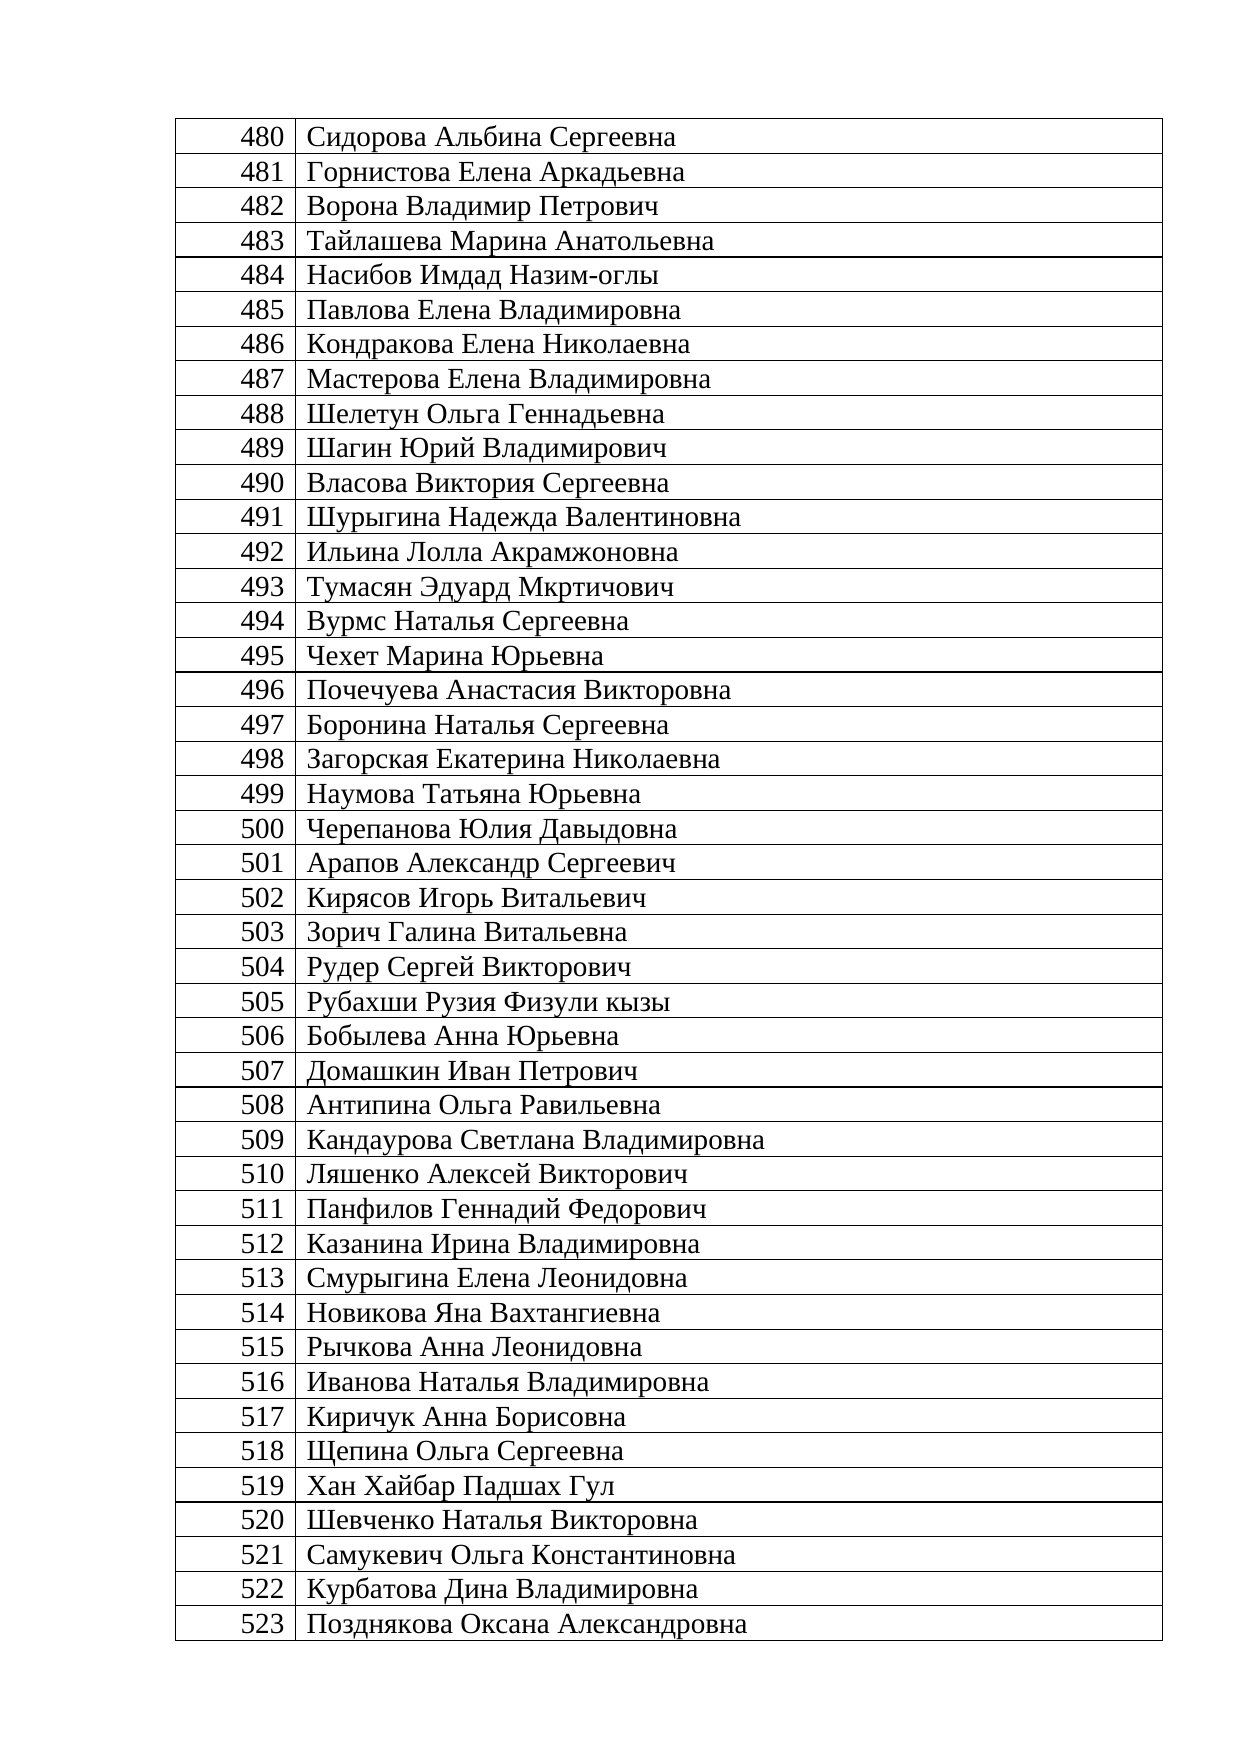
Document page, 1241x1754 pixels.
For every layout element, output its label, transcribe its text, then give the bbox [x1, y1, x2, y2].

table_cell 484 [176, 258, 295, 291]
table_cell 509 [176, 1122, 295, 1156]
table_cell Мастерова Елена Владимировна [296, 361, 1162, 395]
table_cell Кандаурова Светлана Владимировна [296, 1122, 1162, 1156]
table_cell 488 [176, 396, 295, 429]
table_cell 491 [176, 500, 295, 533]
table_cell 501 [176, 845, 295, 879]
table_cell Ильина Лолла Акрамжоновна [296, 534, 1162, 568]
table_cell Хан Хайбар Падшах Гул [296, 1468, 1162, 1501]
table_cell 504 [176, 949, 295, 983]
table_cell 497 [176, 707, 295, 741]
table_cell Казанина Ирина Владимировна [296, 1226, 1162, 1259]
table_cell 518 [176, 1433, 295, 1467]
table_cell 485 [176, 292, 295, 326]
table_cell Домашкин Иван Петрович [296, 1053, 1162, 1086]
table_cell 511 [176, 1191, 295, 1225]
table_cell 498 [176, 742, 295, 775]
table_cell Власова Виктория Сергеевна [296, 465, 1162, 498]
table_cell Боронина Наталья Сергеевна [296, 707, 1162, 741]
table_cell Самукевич Ольга Константиновна [296, 1537, 1162, 1571]
table_cell Насибов Имдад Назим-оглы [296, 258, 1162, 291]
table_cell 510 [176, 1157, 295, 1190]
table_cell Новикова Яна Вахтангиевна [296, 1295, 1162, 1328]
table_cell 490 [176, 465, 295, 498]
table_cell Зорич Галина Витальевна [296, 915, 1162, 948]
table_cell 517 [176, 1399, 295, 1432]
table_cell Бобылева Анна Юрьевна [296, 1018, 1162, 1052]
table_cell 500 [176, 811, 295, 844]
table_cell 503 [176, 915, 295, 948]
table_cell Горнистова Елена Аркадьевна [296, 154, 1162, 187]
table_cell 522 [176, 1572, 295, 1605]
table_cell 492 [176, 534, 295, 568]
table_cell Тумасян Эдуард Мкртичович [296, 569, 1162, 602]
table_cell 495 [176, 638, 295, 671]
table_cell Кондракова Елена Николаевна [296, 327, 1162, 360]
table_cell Павлова Елена Владимировна [296, 292, 1162, 326]
table_cell 515 [176, 1330, 295, 1363]
table_cell Тайлашева Марина Анатольевна [296, 223, 1162, 256]
table_cell 486 [176, 327, 295, 360]
table_cell Щепина Ольга Сергеевна [296, 1433, 1162, 1467]
table_cell 480 [176, 119, 295, 153]
table_cell Черепанова Юлия Давыдовна [296, 811, 1162, 844]
table_cell Курбатова Дина Владимировна [296, 1572, 1162, 1605]
table_cell 519 [176, 1468, 295, 1501]
table_cell Киричук Анна Борисовна [296, 1399, 1162, 1432]
table_cell Ворона Владимир Петрович [296, 188, 1162, 222]
table_cell 499 [176, 776, 295, 810]
table_cell 523 [176, 1606, 295, 1640]
table_cell 483 [176, 223, 295, 256]
table_cell 516 [176, 1364, 295, 1398]
table_cell Шагин Юрий Владимирович [296, 430, 1162, 464]
table_cell 520 [176, 1503, 295, 1536]
table_cell Шурыгина Надежда Валентиновна [296, 500, 1162, 533]
table_cell Позднякова Оксана Александровна [296, 1606, 1162, 1640]
table_cell Ляшенко Алексей Викторович [296, 1157, 1162, 1190]
table_cell 487 [176, 361, 295, 395]
table_cell Шелетун Ольга Геннадьевна [296, 396, 1162, 429]
table_cell Наумова Татьяна Юрьевна [296, 776, 1162, 810]
table_cell 508 [176, 1088, 295, 1121]
table_cell Чехет Марина Юрьевна [296, 638, 1162, 671]
table_cell 505 [176, 984, 295, 1017]
table_cell Кирясов Игорь Витальевич [296, 880, 1162, 913]
table_cell Антипина Ольга Равильевна [296, 1088, 1162, 1121]
table_cell Иванова Наталья Владимировна [296, 1364, 1162, 1398]
table_cell 489 [176, 430, 295, 464]
table_cell Сидорова Альбина Сергеевна [296, 119, 1162, 153]
table_cell 521 [176, 1537, 295, 1571]
table_cell Шевченко Наталья Викторовна [296, 1503, 1162, 1536]
table_cell 512 [176, 1226, 295, 1259]
table_cell 481 [176, 154, 295, 187]
table_cell 513 [176, 1260, 295, 1294]
table_cell Загорская Екатерина Николаевна [296, 742, 1162, 775]
table_cell Вурмс Наталья Сергеевна [296, 603, 1162, 637]
table_cell 506 [176, 1018, 295, 1052]
table_cell 496 [176, 673, 295, 706]
table_cell 507 [176, 1053, 295, 1086]
table_cell 494 [176, 603, 295, 637]
table_cell Рычкова Анна Леонидовна [296, 1330, 1162, 1363]
table_cell 482 [176, 188, 295, 222]
table_cell Арапов Александр Сергеевич [296, 845, 1162, 879]
table_cell 502 [176, 880, 295, 913]
table_cell 493 [176, 569, 295, 602]
table_cell 514 [176, 1295, 295, 1328]
table_cell Панфилов Геннадий Федорович [296, 1191, 1162, 1225]
table_cell Рудер Сергей Викторович [296, 949, 1162, 983]
table_cell Смурыгина Елена Леонидовна [296, 1260, 1162, 1294]
table_cell Рубахши Рузия Физули кызы [296, 984, 1162, 1017]
table_cell Почечуева Анастасия Викторовна [296, 673, 1162, 706]
